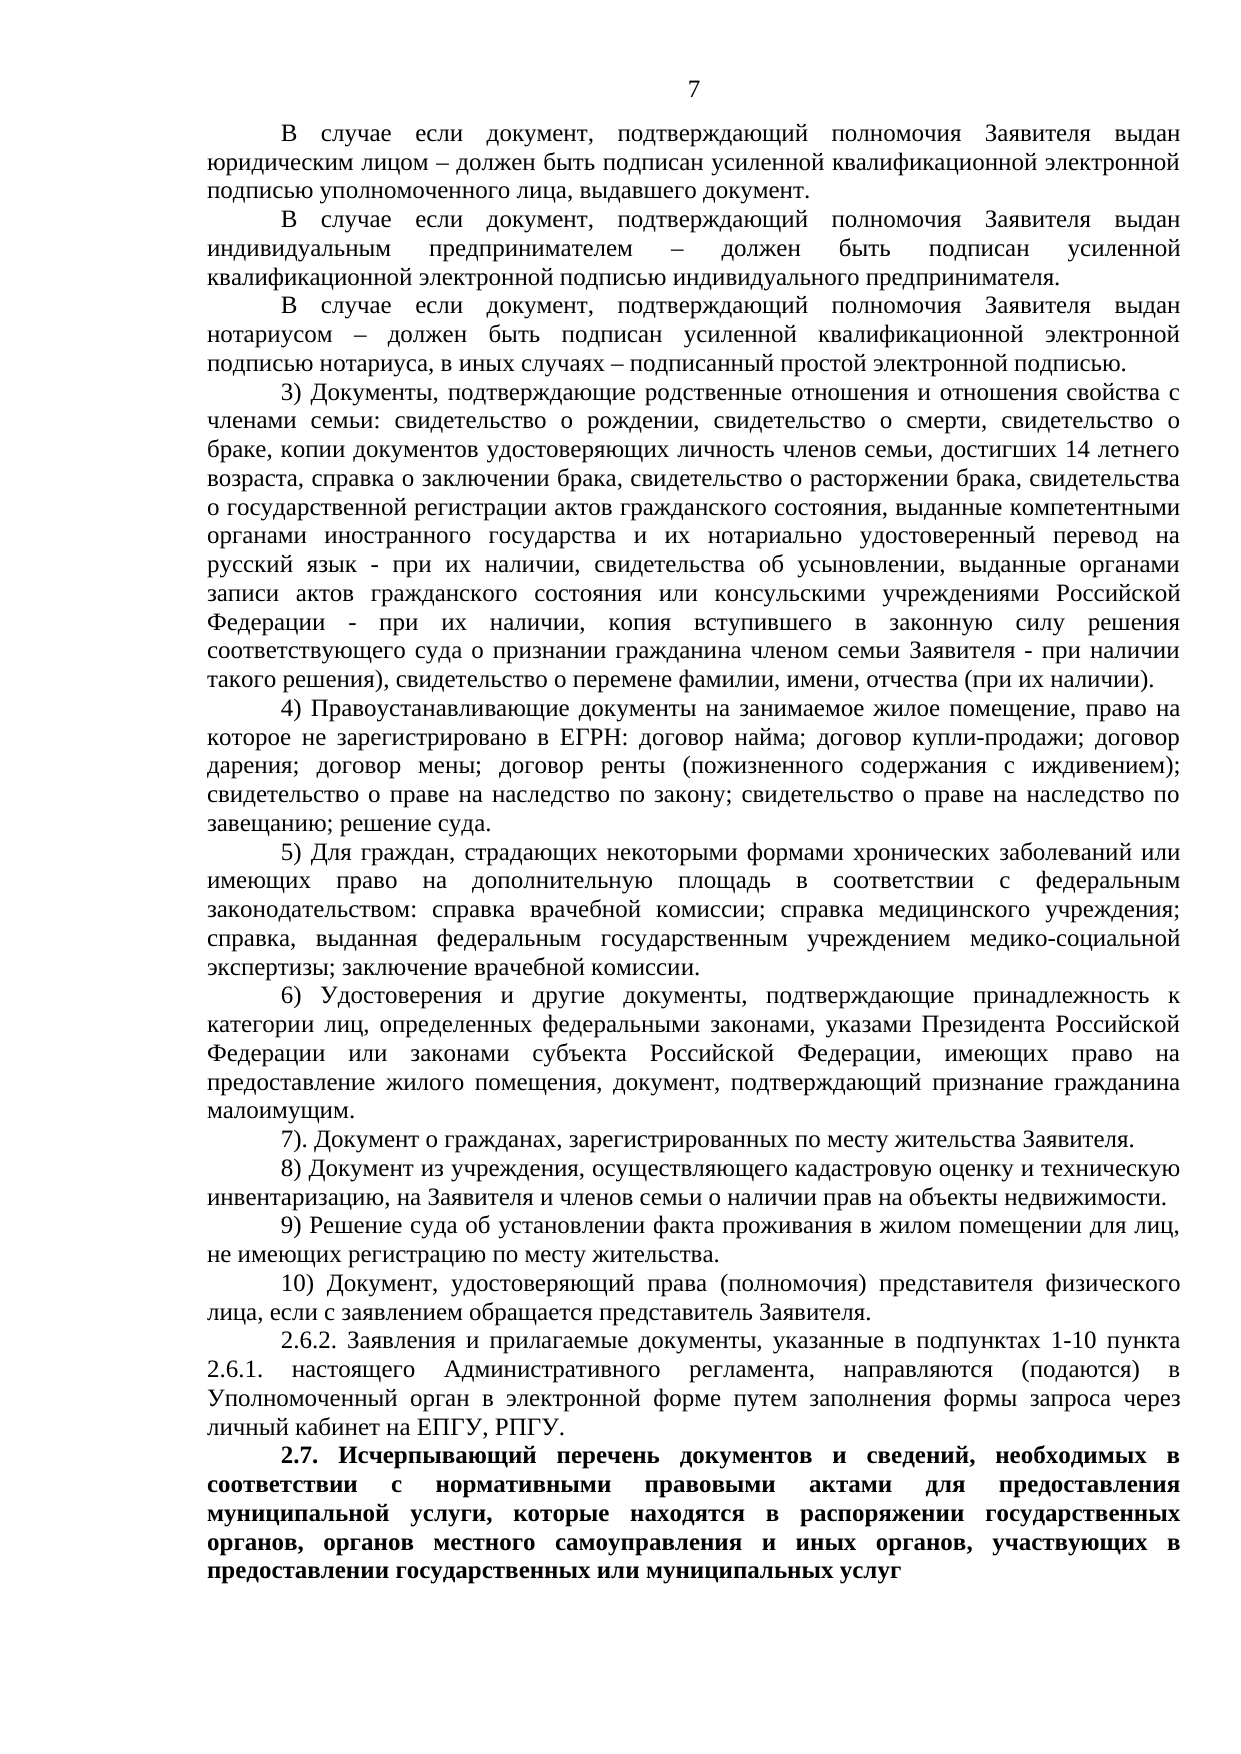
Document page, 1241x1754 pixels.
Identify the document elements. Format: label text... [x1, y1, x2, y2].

text 8) Документ из учреждения, осуществляющего кадастровую оценку и техническую инвентаризацию, на Заявителя и членов семьи о наличии прав на объекты недвижимости. [207, 1153, 1181, 1211]
text 4) Правоустанавливающие документы на занимаемое жилое помещение, право на которое не зарегистрировано в ЕГРН: договор найма; договор купли-продажи; договор дарения; договор мены; договор ренты (пожизненного содержания с иждивением); свидетельство о праве на наследство по закону; свидетельство о праве на наследство по завещанию; решение суда. [207, 693, 1181, 837]
text В случае если документ, подтверждающий полномочия Заявителя выдан индивидуальным предпринимателем – должен быть подписан усиленной квалификационной электронной подписью индивидуального предпринимателя. [207, 204, 1181, 291]
text В случае если документ, подтверждающий полномочия Заявителя выдан нотариусом – должен быть подписан усиленной квалификационной электронной подписью нотариуса, в иных случаях – подписанный простой электронной подписью. [207, 291, 1181, 377]
text 5) Для граждан, страдающих некоторыми формами хронических заболеваний или имеющих право на дополнительную площадь в соответствии с федеральным законодательством: справка врачебной комиссии; справка медицинского учреждения; справка, выданная федеральным государственным учреждением медико-социальной экспертизы; заключение врачебной комиссии. [207, 837, 1181, 981]
text 6) Удостоверения и другие документы, подтверждающие принадлежность к категории лиц, определенных федеральными законами, указами Президента Российской Федерации или законами субъекта Российской Федерации, имеющих право на предоставление жилого помещения, документ, подтверждающий признание гражданина малоимущим. [207, 981, 1181, 1124]
text В случае если документ, подтверждающий полномочия Заявителя выдан юридическим лицом – должен быть подписан усиленной квалификационной электронной подписью уполномоченного лица, выдавшего документ. [207, 118, 1181, 204]
text 3) Документы, подтверждающие родственные отношения и отношения свойства с членами семьи: свидетельство о рождении, свидетельство о смерти, свидетельство о браке, копии документов удостоверяющих личность членов семьи, достигших 14 летнего возраста, справка о заключении брака, свидетельство о расторжении брака, свидетельства о государственной регистрации актов гражданского состояния, выданные компетентными органами иностранного государства и их нотариально удостоверенный перевод на русский язык - при их наличии, свидетельства об усыновлении, выданные органами записи актов гражданского состояния или консульскими учреждениями Российской Федерации - при их наличии, копия вступившего в законную силу решения соответствующего суда о признании гражданина членом семьи Заявителя - при наличии такого решения), свидетельство о перемене фамилии, имени, отчества (при их наличии). [207, 377, 1181, 693]
text 9) Решение суда об установлении факта проживания в жилом помещении для лиц, не имеющих регистрацию по месту жительства. [207, 1211, 1181, 1268]
text 7). Документ о гражданах, зарегистрированных по месту жительства Заявителя. [207, 1124, 1181, 1153]
text 10) Документ, удостоверяющий права (полномочия) представителя физического лица, если с заявлением обращается представитель Заявителя. [207, 1268, 1181, 1326]
text 2.6.2. Заявления и прилагаемые документы, указанные в подпунктах 1-10 пункта 2.6.1. настоящего Административного регламента, направляются (подаются) в Уполномоченный орган в электронной форме путем заполнения формы запроса через личный кабинет на ЕПГУ, РПГУ. [207, 1326, 1181, 1441]
text 2.7. Исчерпывающий перечень документов и сведений, необходимых в соответствии с нормативными правовыми актами для предоставления муниципальной услуги, которые находятся в распоряжении государственных органов, органов местного самоуправления и иных органов, участвующих в предоставлении государственных или муниципальных услуг [207, 1441, 1181, 1584]
